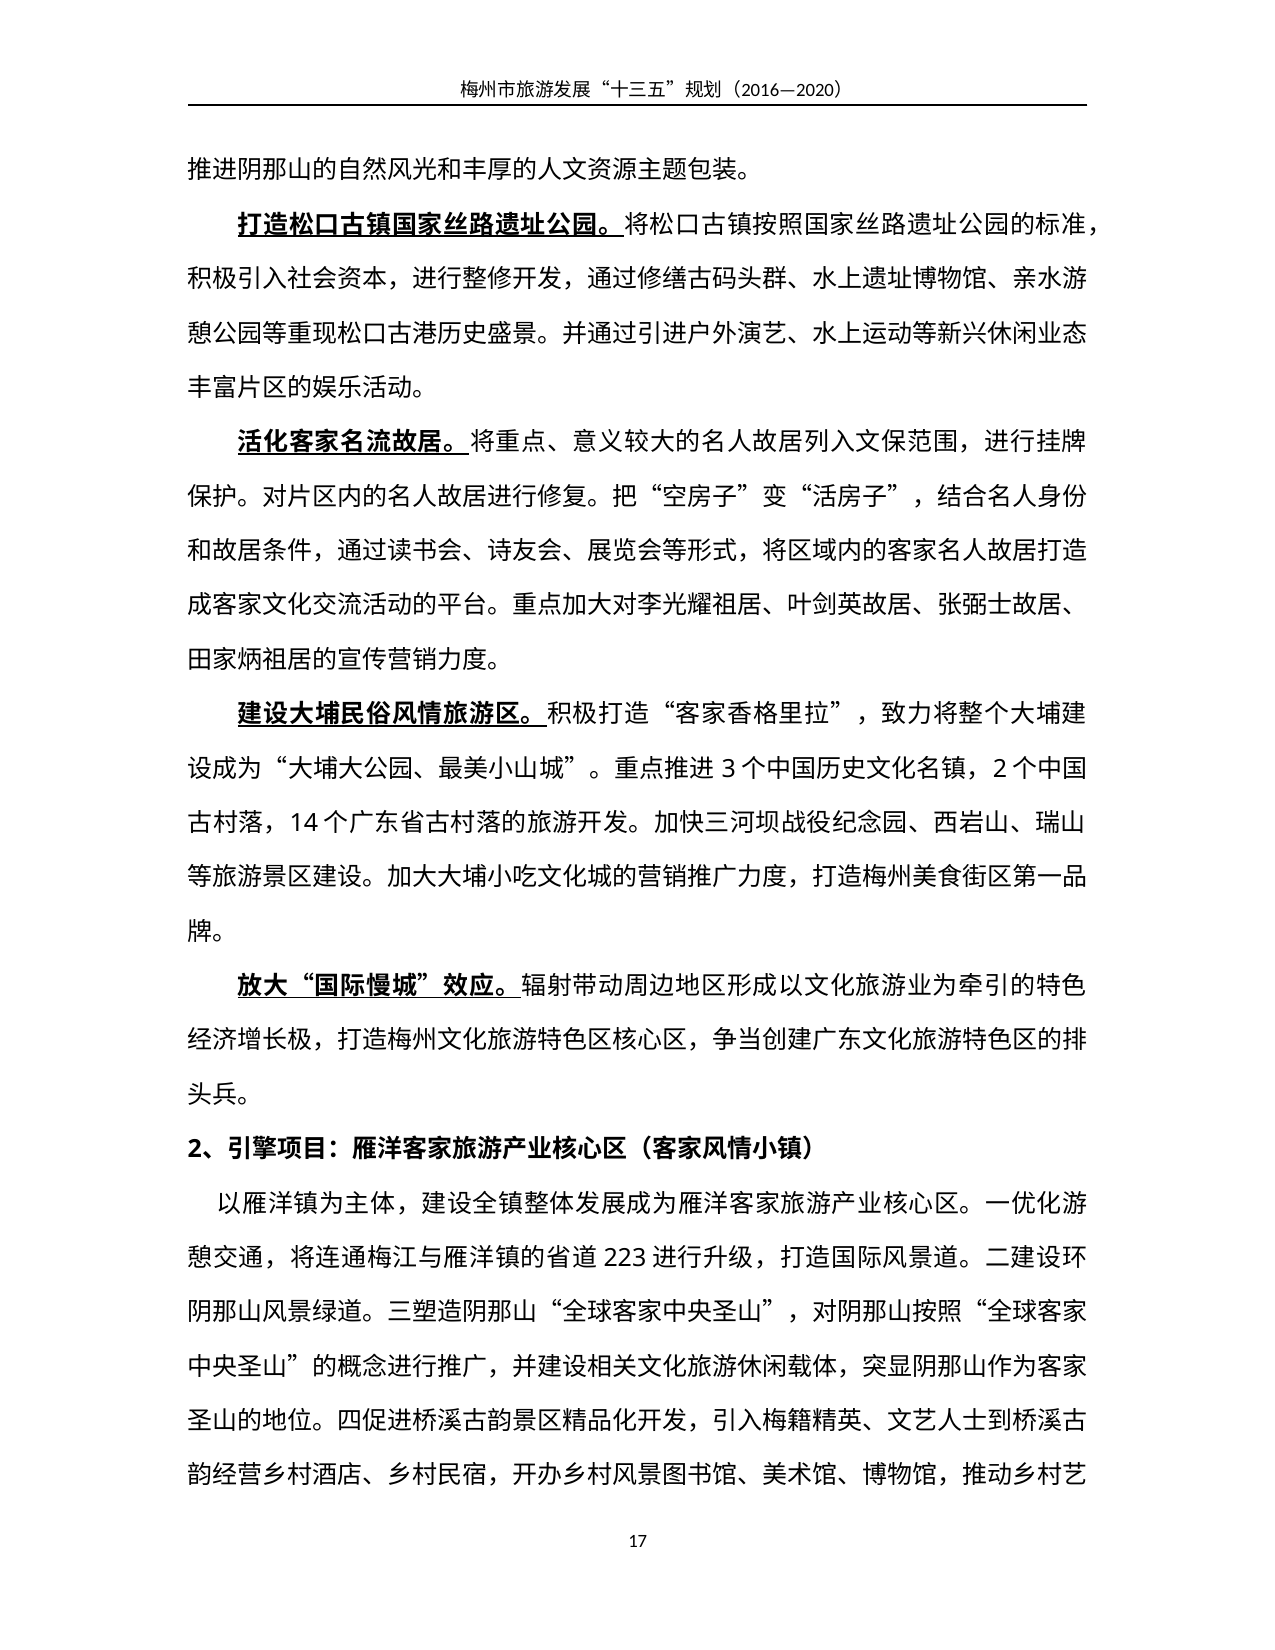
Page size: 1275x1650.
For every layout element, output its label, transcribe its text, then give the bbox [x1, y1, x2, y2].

text 活化客家名流故居。将重点、意义较大的名人故居列入文保范围，进行挂牌保护。对片区内的名人故居进行修复。把“空房子”变“活房子”，结合名人身份和故居条件，通过读书会、诗友会、展览会等形式，将区域内的客家名人故居打造成客家文化交流活动的平台。重点加大对李光耀祖居、叶剑英故居、张弼士故居、田家炳祖居的宣传营销力度。 [187, 422, 1087, 676]
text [187, 150, 1087, 186]
text 建设大埔民俗风情旅游区。积极打造“客家香格里拉”，致力将整个大埔建设成为“大埔大公园、最美小山城”。重点推进3个中国历史文化名镇，2个中国古村落，14个广东省古村落的旅游开发。加快三河坝战役纪念园、西岩山、瑞山等旅游景区建设。加大大埔小吃文化城的营销推广力度，打造梅州美食街区第一品牌。 [187, 694, 1087, 947]
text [187, 1183, 1087, 1491]
text 2、引擎项目：雁洋客家旅游产业核心区（客家风情小镇） [187, 1129, 1087, 1165]
text 打造松口古镇国家丝路遗址公园。将松口古镇按照国家丝路遗址公园的标准，积极引入社会资本，进行整修开发，通过修缮古码头群、水上遗址博物馆、亲水游憩公园等重现松口古港历史盛景。并通过引进户外演艺、水上运动等新兴休闲业态丰富片区的娱乐活动。 [187, 204, 1087, 404]
text 放大“国际慢城”效应。辐射带动周边地区形成以文化旅游业为牵引的特色经济增长极，打造梅州文化旅游特色区核心区，争当创建广东文化旅游特色区的排头兵。 [187, 966, 1087, 1111]
